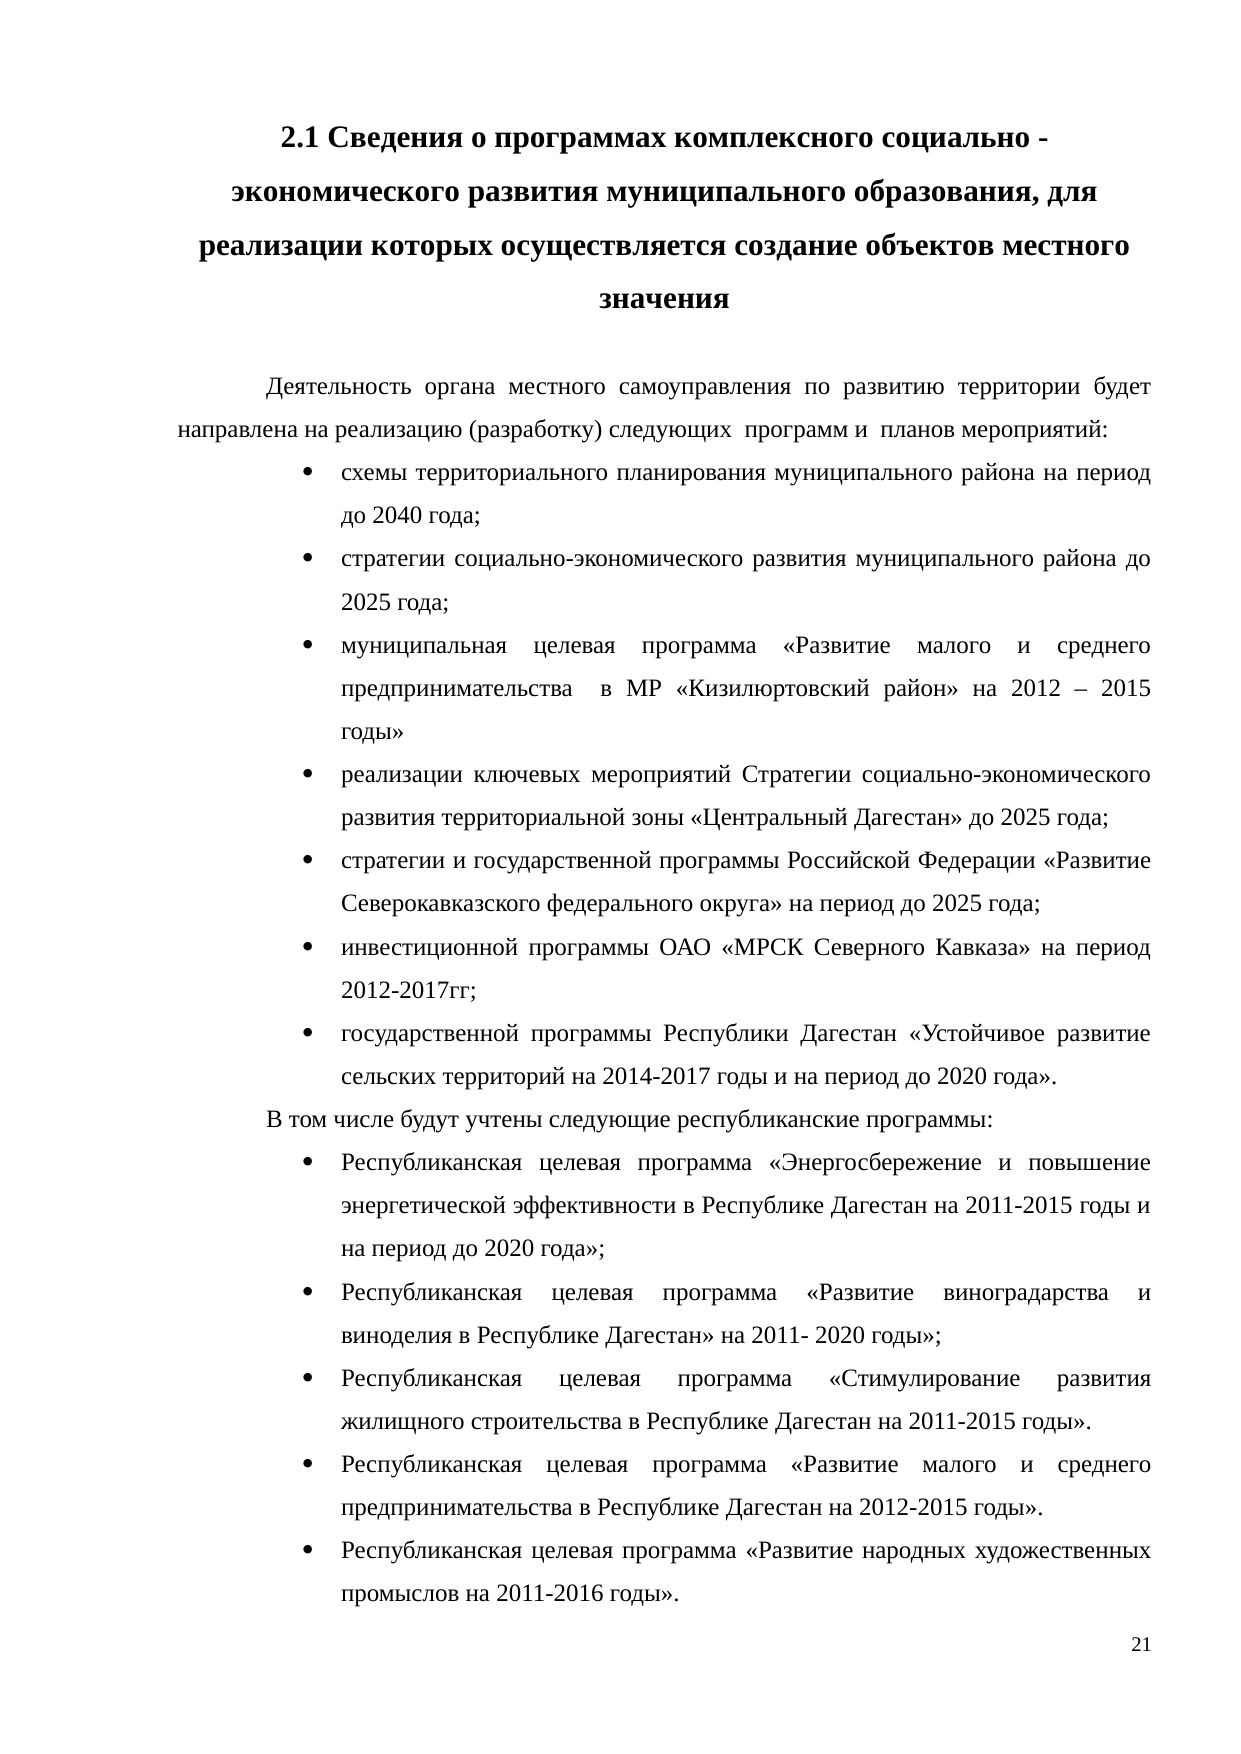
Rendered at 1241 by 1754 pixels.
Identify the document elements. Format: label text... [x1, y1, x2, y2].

text Деятельность органа местного самоуправления по развитию территории будет направлена на реализацию (разработку) следующих программ и планов мероприятий: [177, 371, 1152, 443]
text В том числе будут учтены следующие республиканские программы: [177, 1104, 1152, 1133]
list Республиканская целевая программа «Развитие народных художественных промыслов на 2011-2016 годы». [303, 1535, 1152, 1607]
list Республиканская целевая программа «Энергосбережение и повышение энергетической эффективности в Республике Дагестан на 2011-2015 годы и на период до 2020 года»; [303, 1147, 1152, 1262]
list стратегии и государственной программы Российской Федерации «Развитие Северокавказского федерального округа» на период до 2025 года; [303, 845, 1152, 917]
list инвестиционной программы ОАО «МРСК Северного Кавказа» на период 2012-2017гг; [303, 932, 1152, 1003]
list государственной программы Республики Дагестан «Устойчивое развитие сельских территорий на 2014-2017 годы и на период до 2020 года». [303, 1018, 1152, 1090]
list схемы территориального планирования муниципального района на период до 2040 года; [303, 457, 1152, 529]
list Республиканская целевая программа «Развитие малого и среднего предпринимательства в Республике Дагестан на 2012-2015 годы». [303, 1449, 1152, 1521]
list Республиканская целевая программа «Развитие виноградарства и виноделия в Республике Дагестан» на 2011- 2020 годы»; [303, 1277, 1152, 1348]
subtitle 2.1 Сведения о программах комплексного социально -экономического развития муниципального образования, для реализации которых осуществляется создание объектов местного значения [177, 118, 1152, 316]
list Республиканская целевая программа «Стимулирование развития жилищного строительства в Республике Дагестан на 2011-2015 годы». [303, 1363, 1152, 1435]
list стратегии социально-экономического развития муниципального района до 2025 года; [303, 543, 1152, 615]
list муниципальная целевая программа «Развитие малого и среднего предпринимательства в МР «Кизилюртовский район» на 2012 – 2015 годы» [303, 630, 1152, 745]
list реализации ключевых мероприятий Стратегии социально-экономического развития территориальной зоны «Центральный Дагестан» до 2025 года; [303, 759, 1152, 831]
